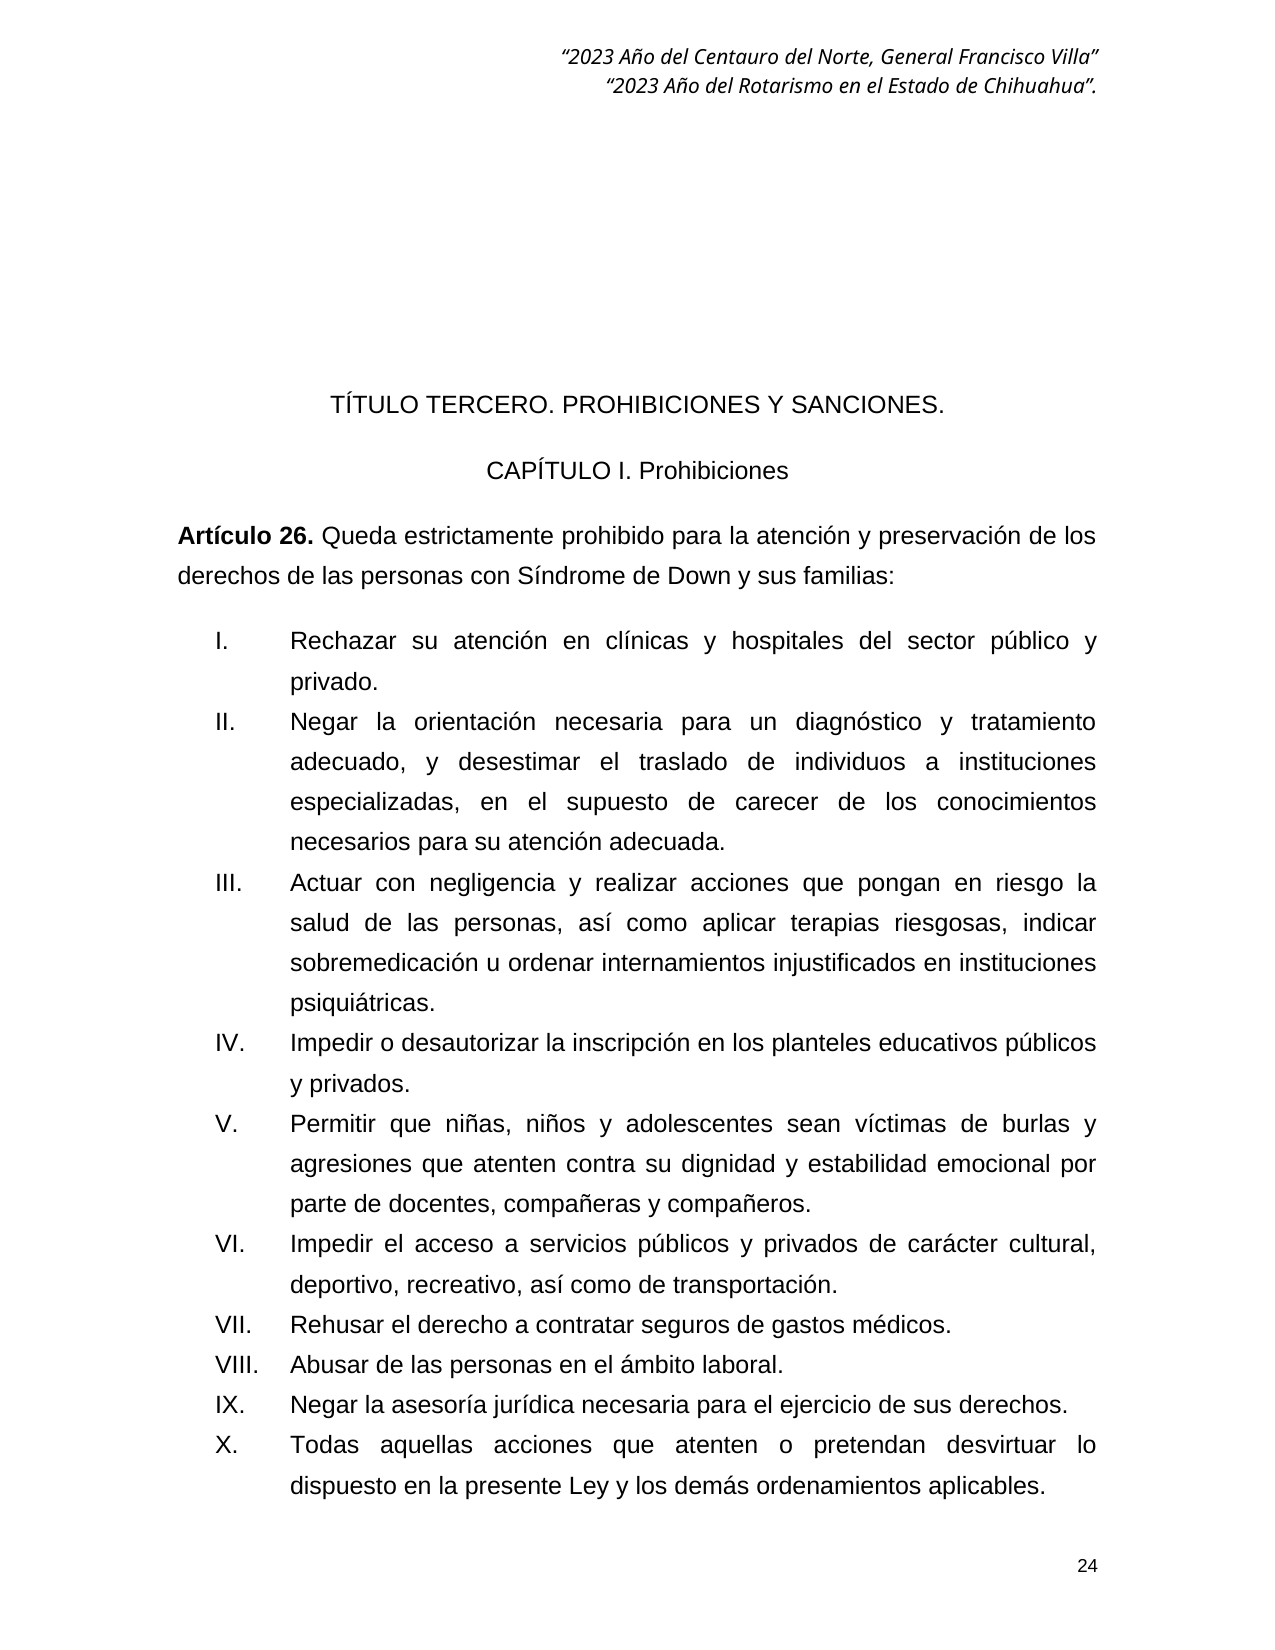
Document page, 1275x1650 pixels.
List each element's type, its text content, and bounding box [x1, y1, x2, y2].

list Negar la asesoría jurídica necesaria para el ejercicio de sus derechos. [215, 1390, 1098, 1419]
list Rechazar su atención en clínicas y hospitales del sector público y privado. [215, 626, 1098, 695]
list Impedir el acceso a servicios públicos y privados de carácter cultural, deportivo, recreativo, así como de transportación. [215, 1229, 1098, 1298]
text Artículo 26. Queda estrictamente prohibido para la atención y preservación de los derechos de las personas con Síndrome de Down y sus familias: [177, 521, 1098, 590]
list Todas aquellas acciones que atenten o pretendan desvirtuar lo dispuesto en la presente Ley y los demás ordenamientos aplicables. [215, 1431, 1098, 1499]
list Impedir o desautorizar la inscripción en los planteles educativos públicos y privados. [215, 1028, 1098, 1097]
list Permitir que niñas, niños y adolescentes sean víctimas de burlas y agresiones que atenten contra su dignidad y estabilidad emocional por parte de docentes, compañeras y compañeros. [215, 1109, 1098, 1218]
text TÍTULO TERCERO. Prohibiciones y Sanciones. [177, 391, 1098, 419]
list Rehusar el derecho a contratar seguros de gastos médicos. [215, 1310, 1098, 1339]
list Abusar de las personas en el ámbito laboral. [215, 1350, 1098, 1379]
list Negar la orientación necesaria para un diagnóstico y tratamiento adecuado, y desestimar el traslado de individuos a instituciones especializadas, en el supuesto de carecer de los conocimientos necesarios para su atención adecuada. [215, 707, 1098, 856]
text CAPÍTULO I. Prohibiciones [177, 456, 1098, 484]
list Actuar con negligencia y realizar acciones que pongan en riesgo la salud de las personas, así como aplicar terapias riesgosas, indicar sobremedicación u ordenar internamientos injustificados en instituciones psiquiátricas. [215, 868, 1098, 1017]
